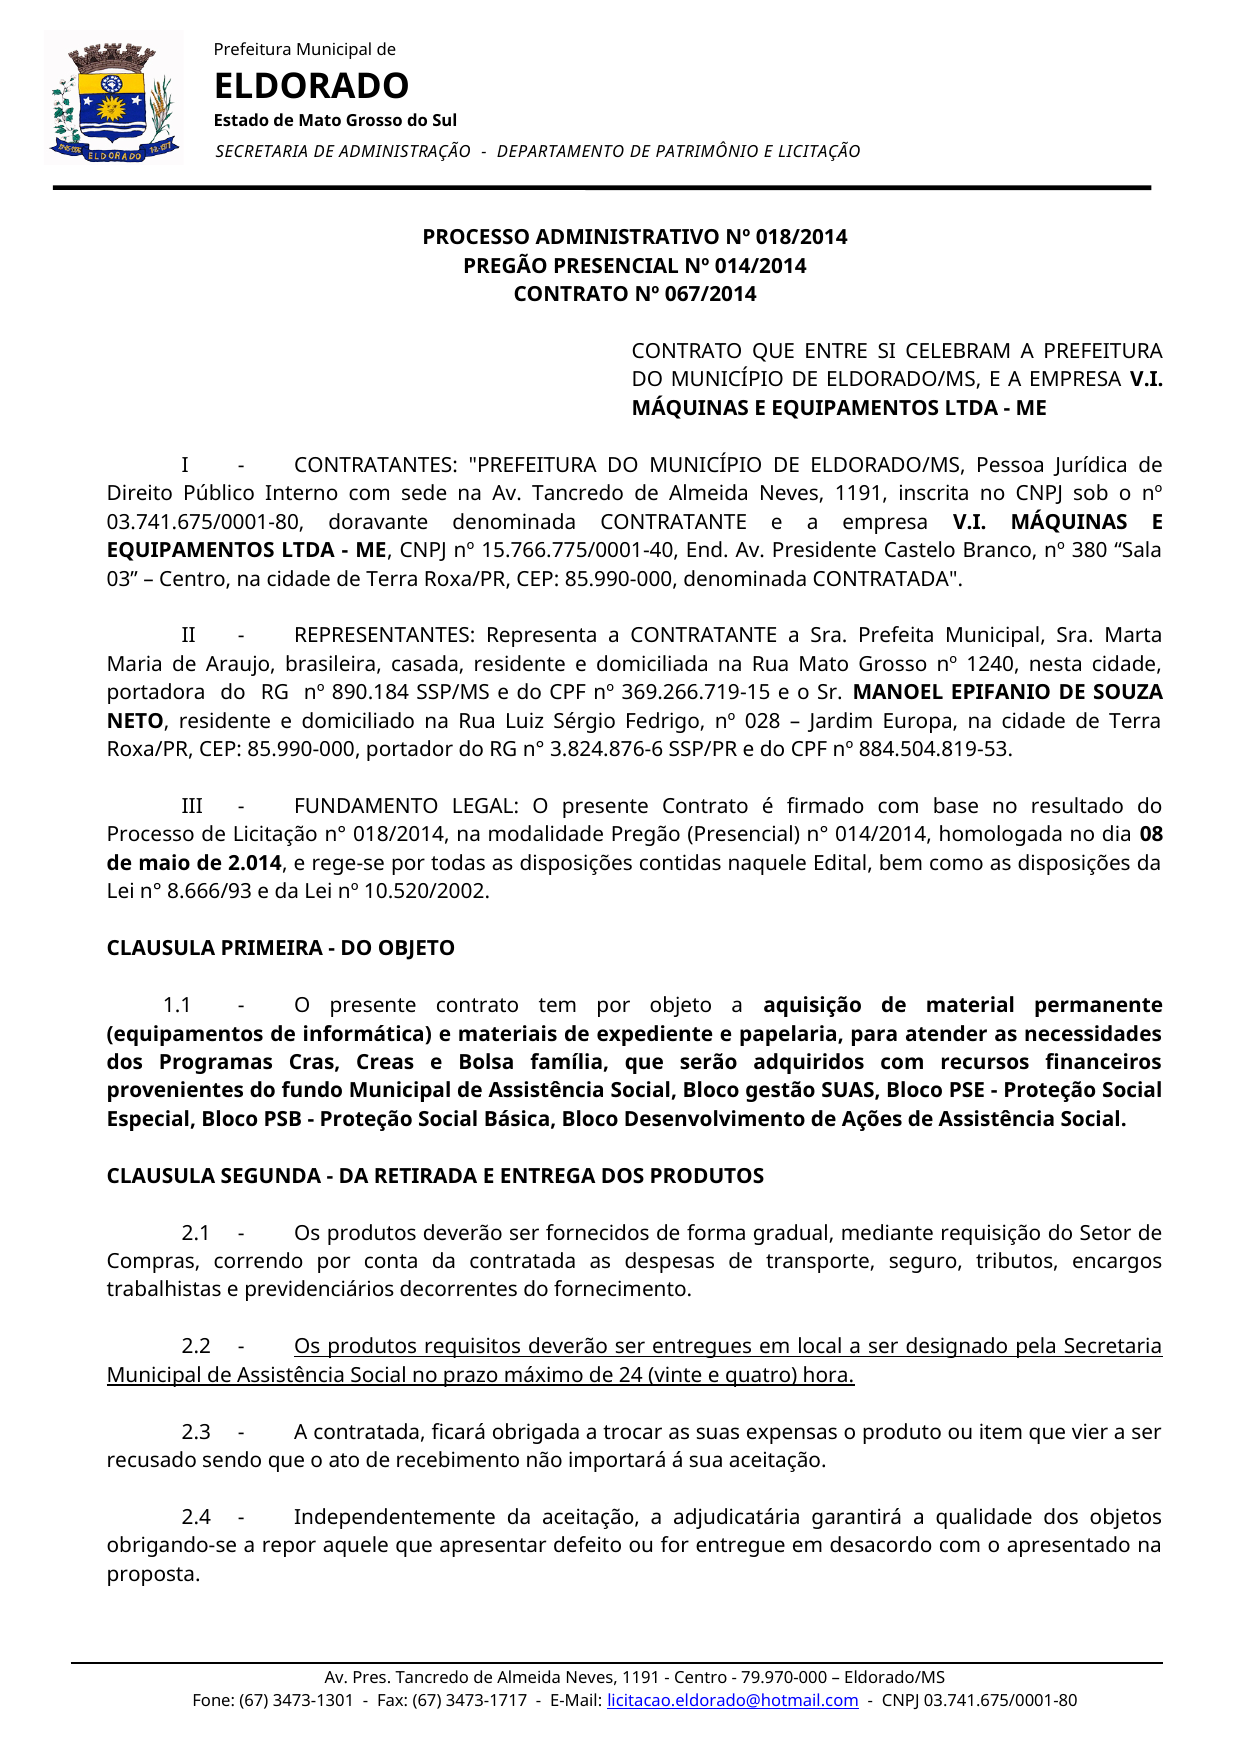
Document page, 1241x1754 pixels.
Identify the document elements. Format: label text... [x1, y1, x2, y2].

text CONTRATO Nº 067/2014 [106, 279, 1163, 308]
text I - CONTRATANTES: "PREFEITURA DO MUNICÍPIO DE ELDORADO/MS, Pessoa Jurídica de Direito Público Interno com sede na Av. Tancredo de Almeida Neves, 1191, inscrita no CNPJ sob o nº 03.741.675/0001-80, doravante denominada CONTRATANTE e a empresa V.I. MÁQUINAS E EQUIPAMENTOS LTDA - ME, CNPJ nº 15.766.775/0001-40, End. Av. Presidente Castelo Branco, nº 380 “Sala 03” – Centro, na cidade de Terra Roxa/PR, CEP: 85.990-000, denominada CONTRATADA". [106, 450, 1163, 592]
text CLAUSULA PRIMEIRA - DO OBJETO [106, 933, 1163, 962]
text 2.2 - Os produtos requisitos deverão ser entregues em local a ser designado pela Secretaria Municipal de Assistência Social no prazo máximo de 24 (vinte e quatro) hora. [106, 1331, 1163, 1388]
text CONTRATO QUE ENTRE SI CELEBRAM A PREFEITURA DO MUNICÍPIO DE ELDORADO/MS, E A EMPRESA V.I. MÁQUINAS E EQUIPAMENTOS LTDA - ME [631, 336, 1163, 421]
text CLAUSULA SEGUNDA - DA RETIRADA E ENTREGA DOS PRODUTOS [106, 1161, 1163, 1189]
text 1.1 - O presente contrato tem por objeto a aquisição de material permanente (equipamentos de informática) e materiais de expediente e papelaria, para atender as necessidades dos Programas Cras, Creas e Bolsa família, que serão adquiridos com recursos financeiros provenientes do fundo Municipal de Assistência Social, Bloco gestão SUAS, Bloco PSE - Proteção Social Especial, Bloco PSB - Proteção Social Básica, Bloco Desenvolvimento de Ações de Assistência Social. [106, 990, 1163, 1132]
text 2.3 - A contratada, ficará obrigada a trocar as suas expensas o produto ou item que vier a ser recusado sendo que o ato de recebimento não importará á sua aceitação. [106, 1417, 1163, 1474]
picture [43, 30, 184, 165]
text 2.4 - Independentemente da aceitação, a adjudicatária garantirá a qualidade dos objetos obrigando-se a repor aquele que apresentar defeito ou for entregue em desacordo com o apresentado na proposta. [106, 1502, 1163, 1587]
text PROCESSO ADMINISTRATIVO Nº 018/2014 [106, 222, 1163, 251]
text II - REPRESENTANTES: Representa a CONTRATANTE a Sra. Prefeita Municipal, Sra. Marta Maria de Araujo, brasileira, casada, residente e domiciliada na Rua Mato Grosso nº 1240, nesta cidade, portadora do RG nº 890.184 SSP/MS e do CPF nº 369.266.719-15 e o Sr. MANOEL EPIFANIO DE SOUZA NETO, residente e domiciliado na Rua Luiz Sérgio Fedrigo, nº 028 – Jardim Europa, na cidade de Terra Roxa/PR, CEP: 85.990-000, portador do RG n° 3.824.876-6 SSP/PR e do CPF nº 884.504.819-53. [106, 621, 1163, 763]
text 2.1 - Os produtos deverão ser fornecidos de forma gradual, mediante requisição do Setor de Compras, correndo por conta da contratada as despesas de transporte, seguro, tributos, encargos trabalhistas e previdenciários decorrentes do fornecimento. [106, 1218, 1163, 1303]
text PREGÃO PRESENCIAL Nº 014/2014 [106, 251, 1163, 279]
text III - FUNDAMENTO LEGAL: O presente Contrato é firmado com base no resultado do Processo de Licitação n° 018/2014, na modalidade Pregão (Presencial) n° 014/2014, homologada no dia 08 de maio de 2.014, e rege-se por todas as disposições contidas naquele Edital, bem como as disposições da Lei n° 8.666/93 e da Lei nº 10.520/2002. [106, 791, 1163, 905]
